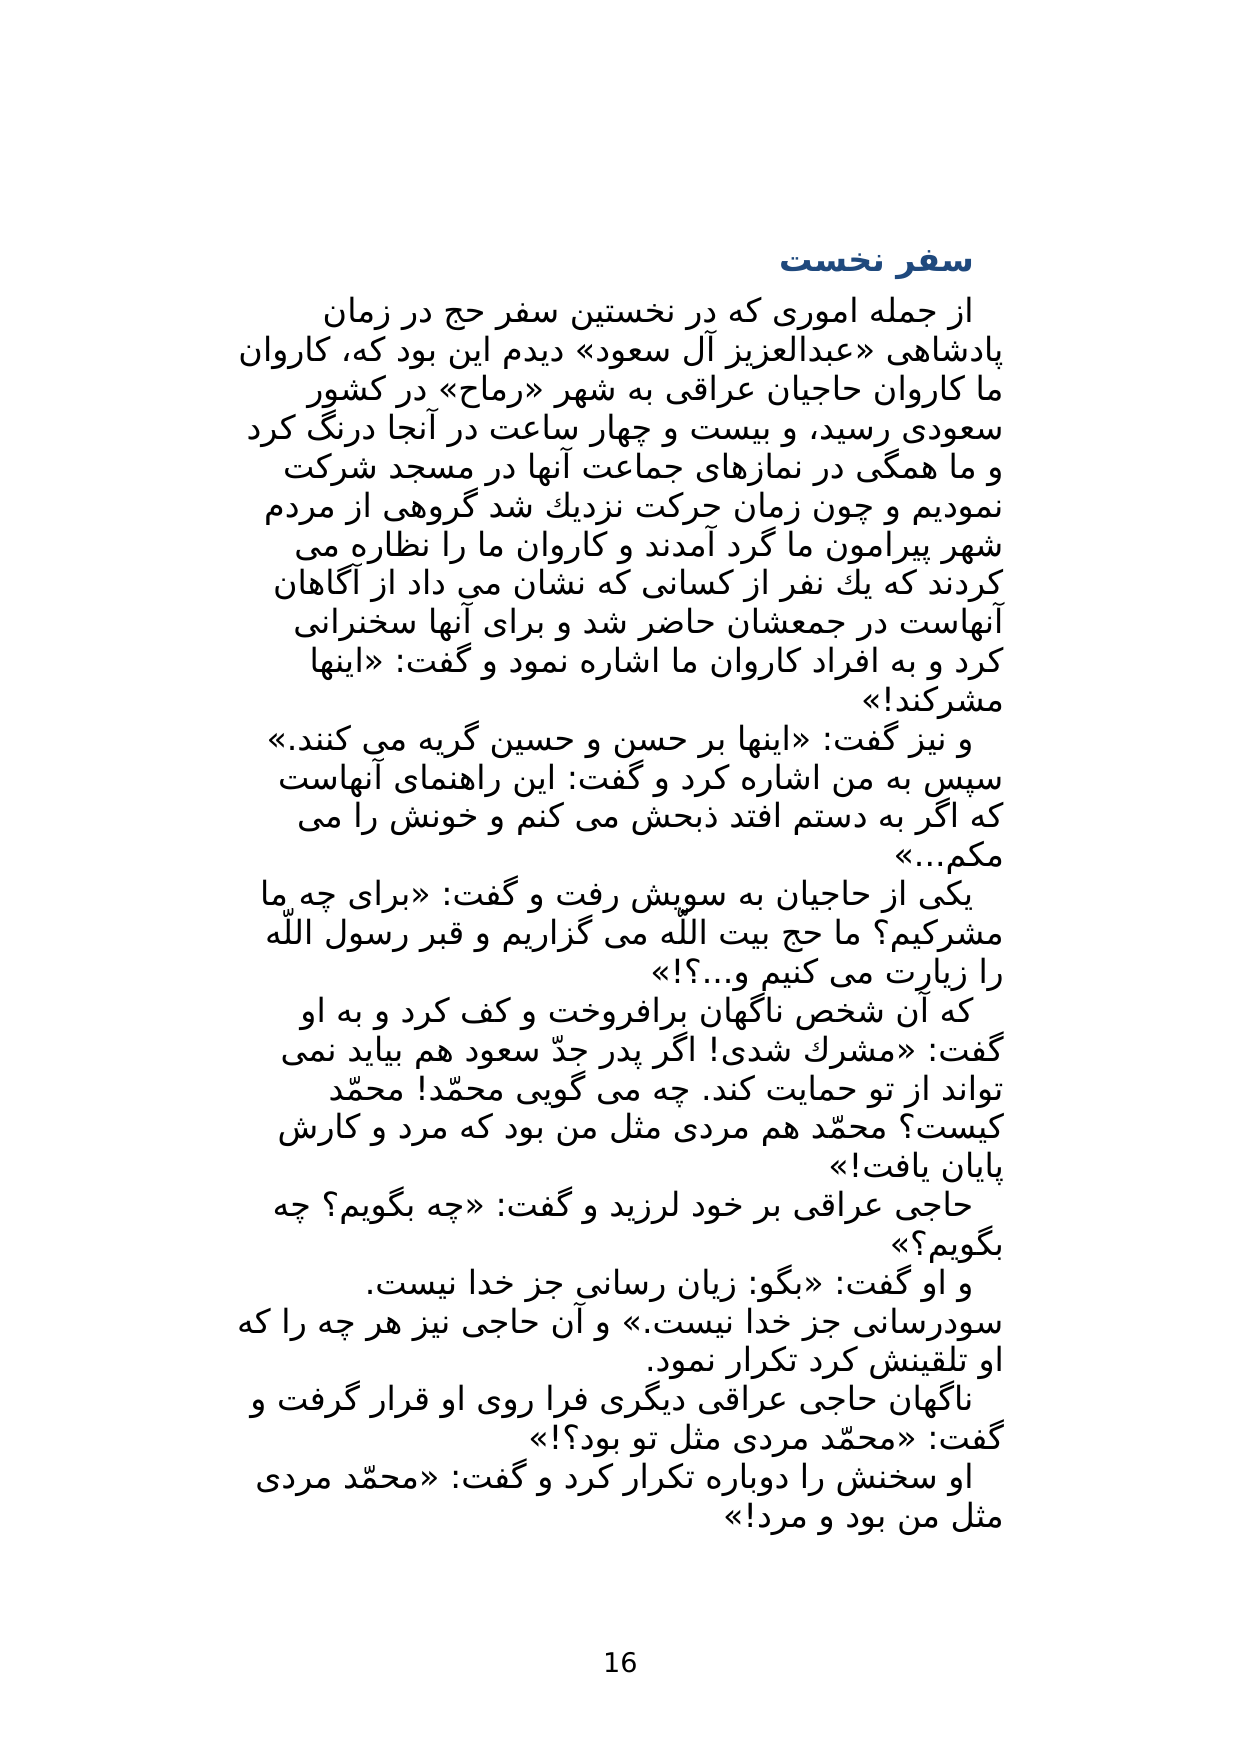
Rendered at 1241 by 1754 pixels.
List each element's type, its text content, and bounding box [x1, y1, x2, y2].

text و او گفت: «بگو: زيان رسانى جز خدا نيست. سودرسانى جز خدا نيست.» و آن حاجى نيز هر چه را كه او تلقينش كرد تكرار نمود. [236, 1263, 1004, 1380]
text او سخنش را دوباره تكرار كرد و گفت: «محمّد مردى مثل من بود و مرد!» [236, 1457, 1004, 1535]
text يكى از حاجيان به سويش رفت و گفت: «براى چه ما مشركيم؟ ما حج بيت اللّه مى گزاريم و قبر رسول اللّه را زيارت مى كنيم و...؟!» [236, 875, 1004, 991]
text كه آن شخص ناگهان برافروخت و كف كرد و به او گفت: «مشرك شدى! اگر پدر جدّ سعود هم بيايد نمى تواند از تو حمايت كند. چه مى گويى محمّد! محمّد كيست؟ محمّد هم مردى مثل من بود كه مرد و كارش پايان يافت!» [236, 991, 1004, 1186]
text حاجى عراقى بر خود لرزيد و گفت: «چه بگويم؟ چه بگويم؟» [236, 1186, 1004, 1263]
subtitle سفر نخست [236, 241, 1004, 279]
text و نيز گفت: «اينها بر حسن و حسين گريه مى كنند.» سپس به من اشاره كرد و گفت: اين راهنماى آنهاست كه اگر به دستم افتد ذبحش مى كنم و خونش را مى مكم...» [236, 719, 1004, 875]
text ناگهان حاجى عراقى ديگرى فرا روى او قرار گرفت و گفت: «محمّد مردى مثل تو بود؟!» [236, 1380, 1004, 1457]
text از جمله امورى كه در نخستين سفر حج در زمان پادشاهى «عبدالعزيز آل سعود» ديدم اين بود كه، كاروان ما كاروان حاجيان عراقى به شهر «رماح» در كشور سعودى رسيد، و بيست و چهار ساعت در آنجا درنگ كرد و ما همگى در نمازهاى جماعت آنها در مسجد شركت نموديم و چون زمان حركت نزديك شد گروهى از مردم شهر پيرامون ما گرد آمدند و كاروان ما را نظاره مى كردند كه يك نفر از كسانى كه نشان مى داد از آگاهان آنهاست در جمعشان حاضر شد و براى آنها سخنرانى كرد و به افراد كاروان ما اشاره نمود و گفت: «اينها مشركند!» [236, 292, 1004, 719]
